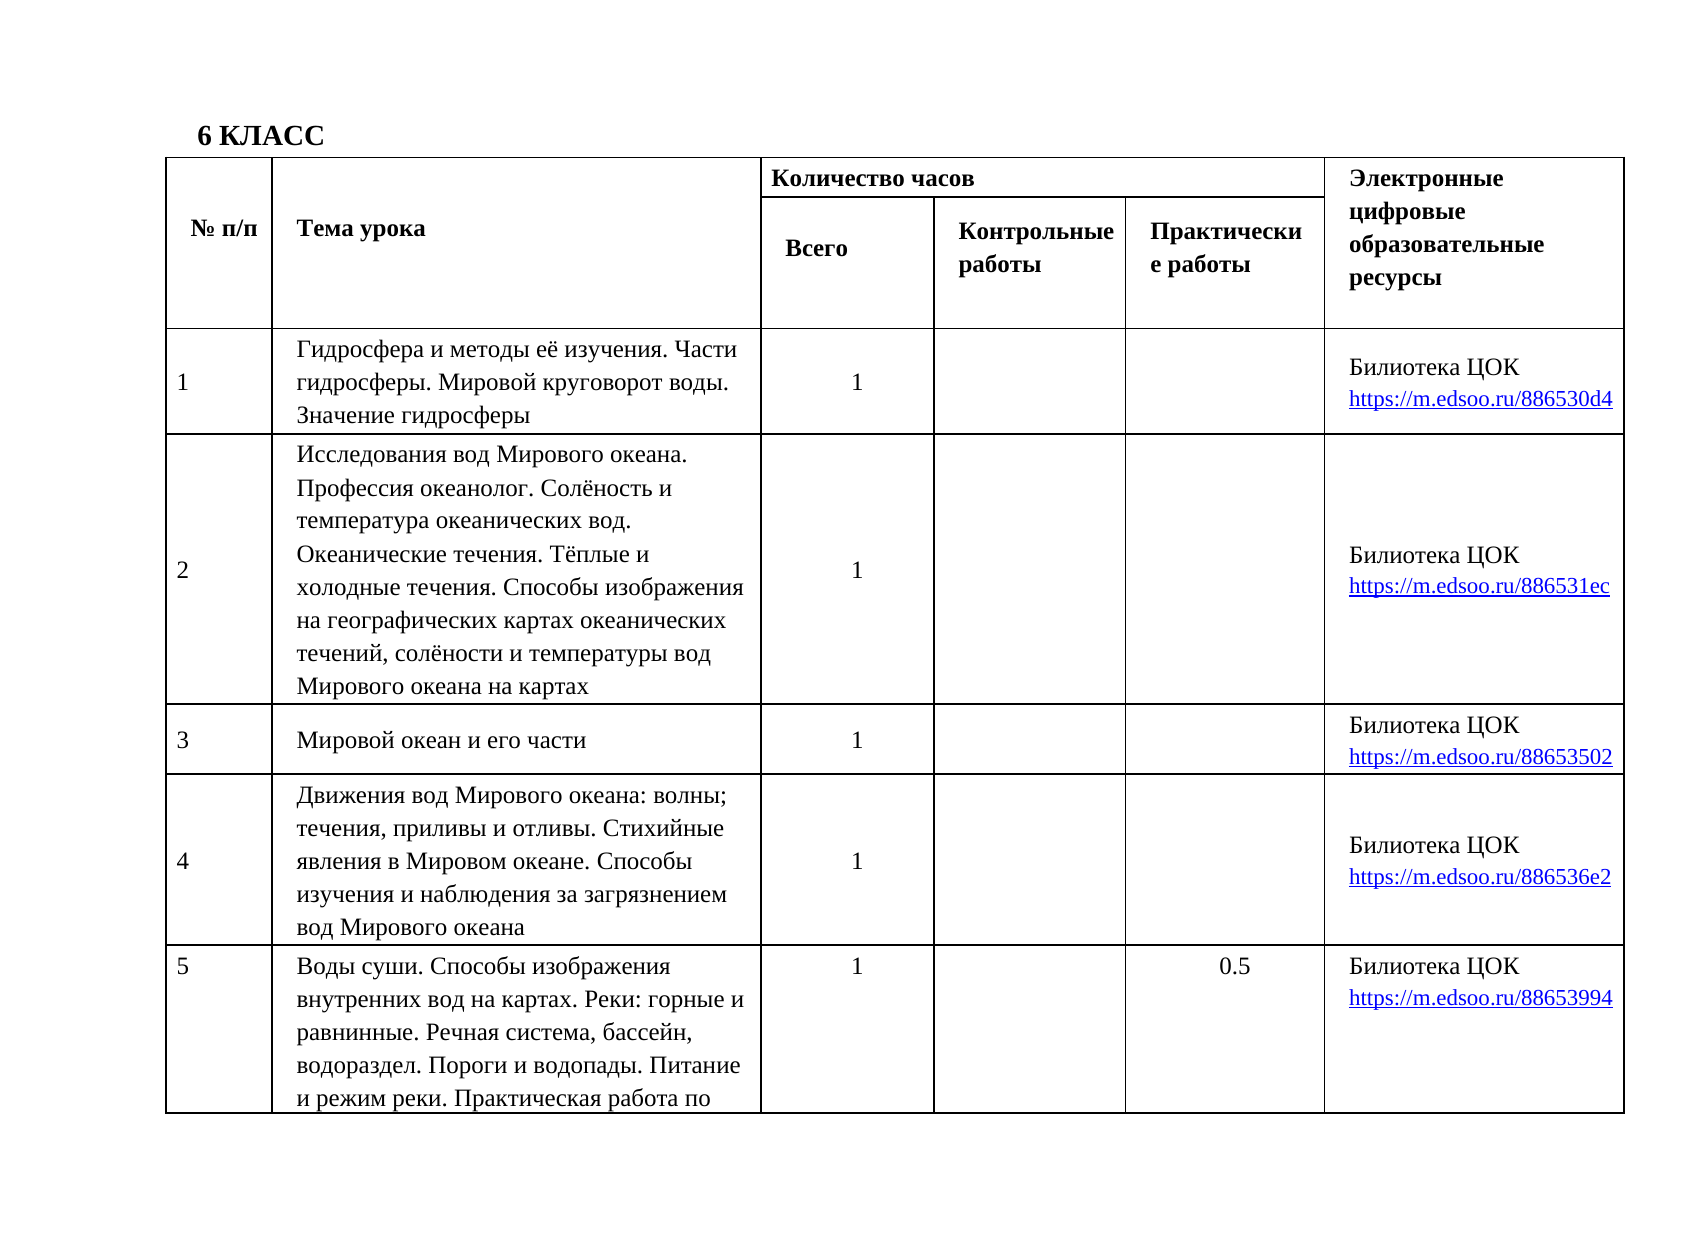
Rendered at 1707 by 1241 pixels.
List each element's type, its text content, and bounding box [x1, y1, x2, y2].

table_header Количество часов [762, 158, 1324, 196]
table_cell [273, 946, 760, 1112]
table_cell 1 [762, 946, 933, 1112]
table_cell Билиотека ЦОК https://m.edsoo.ru/886536e2 [1325, 775, 1623, 944]
text 6 КЛАСС [190, 118, 1618, 152]
table_cell Исследования вод Мирового океана. Профессия океанолог. Солёность и температура океанических вод. Океанические течения. Тёплые и холодные течения. Способы изображения на географических картах океанических течений, солёности и температуры вод Мирового океана на картах [273, 435, 760, 703]
table_cell Билиотека ЦОК https://m.edsoo.ru/88653502 [1325, 705, 1623, 773]
table_cell Практические работы [1126, 198, 1324, 327]
table_cell [935, 775, 1125, 944]
table_cell Гидросфера и методы её изучения. Части гидросферы. Мировой круговорот воды. Значение гидросферы [273, 329, 760, 433]
table_cell [935, 435, 1125, 703]
table_cell [1126, 705, 1324, 773]
table_cell [935, 946, 1125, 1112]
table_cell Движения вод Мирового океана: волны; течения, приливы и отливы. Стихийные явления в Мировом океане. Способы изучения и наблюдения за загрязнением вод Мирового океана [273, 775, 760, 944]
table_cell Билиотека ЦОК https://m.edsoo.ru/886531ec [1325, 435, 1623, 703]
table_header № п/п [167, 158, 271, 327]
table_cell [1126, 435, 1324, 703]
table_cell 4 [167, 775, 271, 944]
table_cell 1 [762, 435, 933, 703]
table_cell 1 [762, 329, 933, 433]
table_cell Всего [762, 198, 933, 327]
table_cell [935, 329, 1125, 433]
table_header Электронные цифровые образовательные ресурсы [1325, 158, 1623, 327]
table_cell [935, 705, 1125, 773]
table_cell Мировой океан и его части [273, 705, 760, 773]
table_cell 3 [167, 705, 271, 773]
table_cell 1 [762, 705, 933, 773]
table_cell [1126, 329, 1324, 433]
table_cell Билиотека ЦОК https://m.edsoo.ru/886530d4 [1325, 329, 1623, 433]
table_cell 1 [762, 775, 933, 944]
table_cell 5 [167, 946, 271, 1112]
table_cell [1126, 775, 1324, 944]
table_cell 2 [167, 435, 271, 703]
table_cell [1325, 946, 1623, 1112]
table_cell Контрольные работы [935, 198, 1125, 327]
table_header Тема урока [273, 158, 760, 327]
table_cell 0.5 [1126, 946, 1324, 1112]
table_cell 1 [167, 329, 271, 433]
